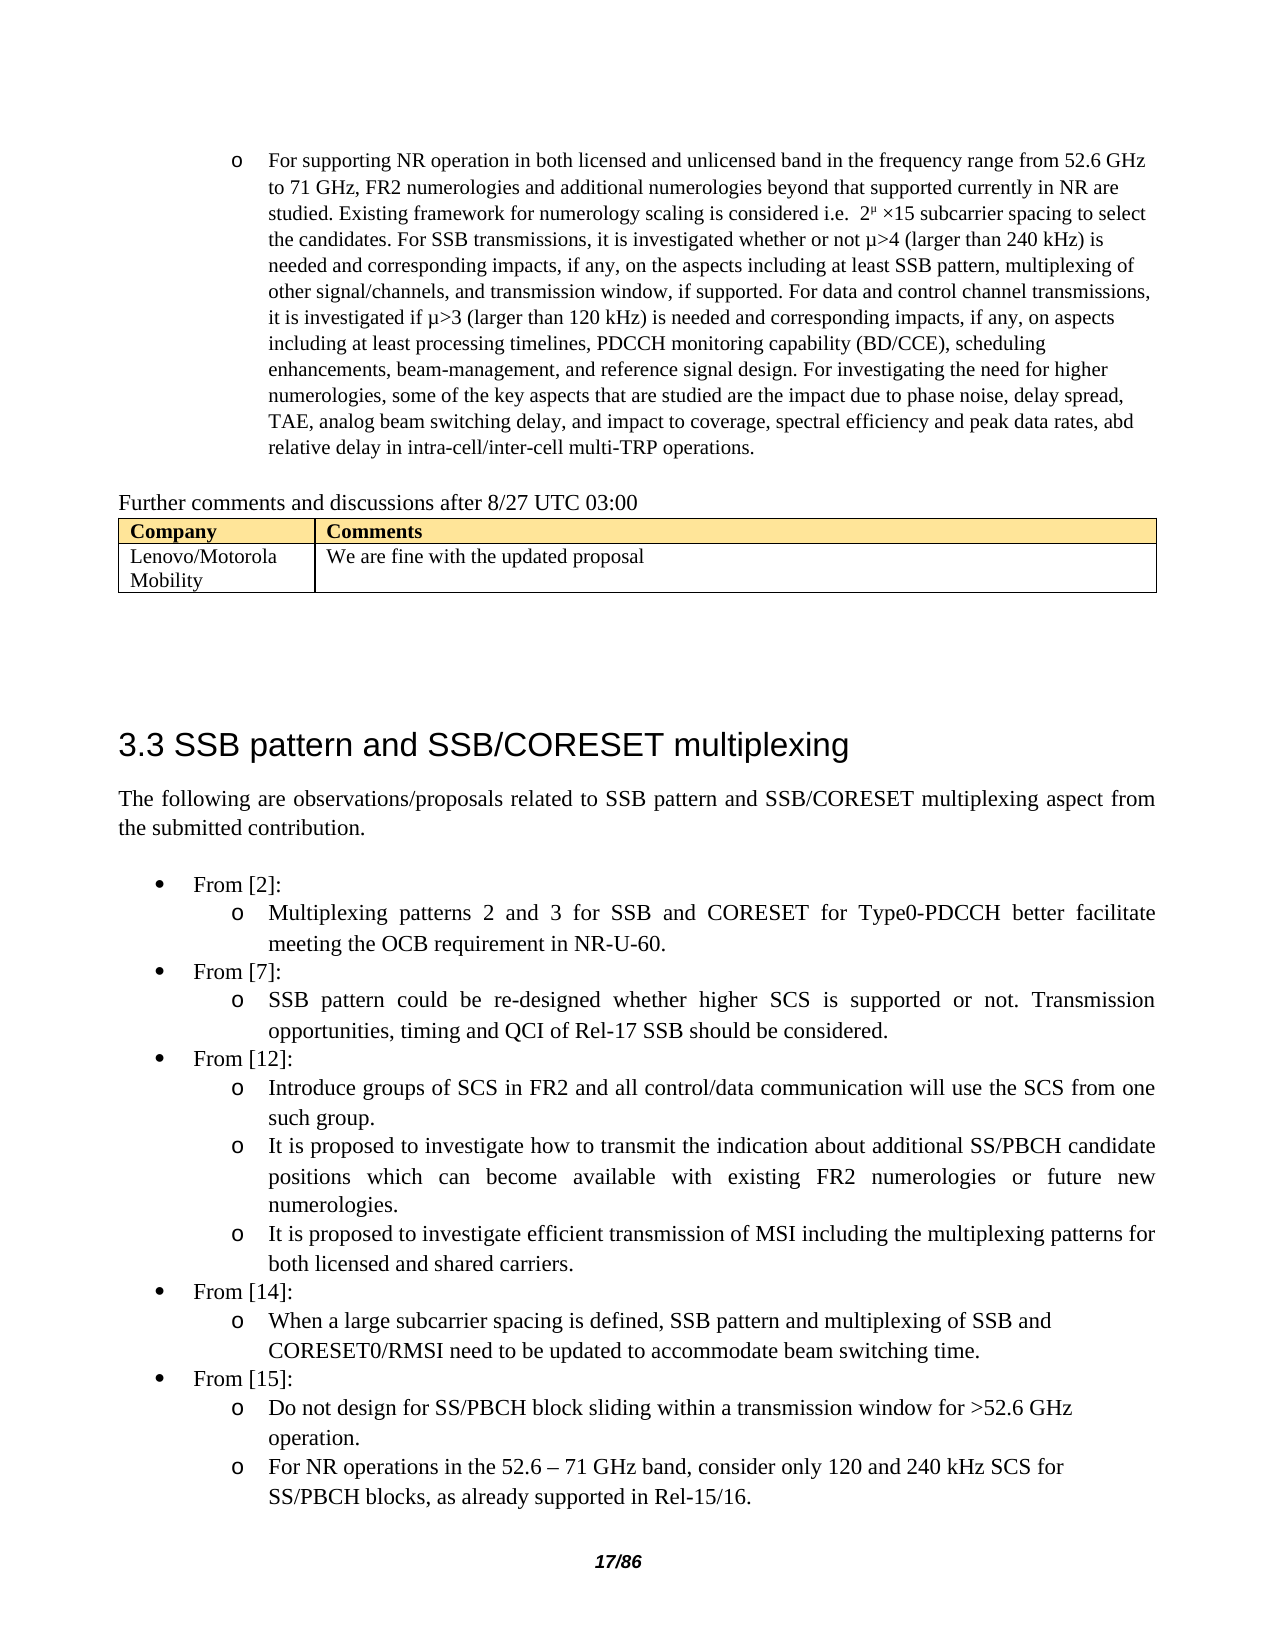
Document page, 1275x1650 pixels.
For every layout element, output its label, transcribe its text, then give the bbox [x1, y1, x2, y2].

table_header Comments [316, 519, 1156, 543]
list From [12]: [156, 1045, 1157, 1072]
list SSB pattern could be re-designed whether higher SCS is supported or not. Transmission opportunities, timing and QCI of Rel-17 SSB should be considered. [231, 986, 1157, 1043]
list For supporting NR operation in both licensed and unlicensed band in the frequency range from 52.6 GHz to 71 GHz, FR2 numerologies and additional numerologies beyond that supported currently in NR are studied. Existing framework for numerology scaling is considered i.e. 2μ ×15 subcarrier spacing to select the candidates. For SSB transmissions, it is investigated whether or not µ>4 (larger than 240 kHz) is needed and corresponding impacts, if any, on the aspects including at least SSB pattern, multiplexing of other signal/channels, and transmission window, if supported. For data and control channel transmissions, it is investigated if µ>3 (larger than 120 kHz) is needed and corresponding impacts, if any, on aspects including at least processing timelines, PDCCH monitoring capability (BD/CCE), scheduling enhancements, beam-management, and reference signal design. For investigating the need for higher numerologies, some of the key aspects that are studied are the impact due to phase noise, delay spread, TAE, analog beam switching delay, and impact to coverage, spectral efficiency and peak data rates, abd relative delay in intra-cell/inter-cell multi-TRP operations. [231, 148, 1157, 459]
list Multiplexing patterns 2 and 3 for SSB and CORESET for Type0-PDCCH better facilitate meeting the OCB requirement in NR-U-60. [231, 899, 1157, 956]
text Further comments and discussions after 8/27 UTC 03:00 [118, 489, 1157, 515]
list From [7]: [156, 958, 1157, 984]
table_cell Lenovo/Motorola Mobility [119, 544, 314, 592]
list From [2]: [156, 871, 1157, 897]
list It is proposed to investigate efficient transmission of MSI including the multiplexing patterns for both licensed and shared carriers. [231, 1219, 1157, 1276]
table_header Company [119, 519, 314, 543]
table_cell We are fine with the updated proposal [316, 544, 1156, 592]
list From [15]: [156, 1366, 1157, 1392]
list Do not design for SS/PBCH block sliding within a transmission window for >52.6 GHz operation. [231, 1394, 1157, 1451]
list From [14]: [156, 1278, 1157, 1305]
subtitle 3.3 SSB pattern and SSB/CORESET multiplexing [118, 725, 1157, 764]
text The following are observations/proposals related to SSB pattern and SSB/CORESET multiplexing aspect from the submitted contribution. [118, 786, 1157, 840]
list When a large subcarrier spacing is defined, SSB pattern and multiplexing of SSB and CORESET0/RMSI need to be updated to accommodate beam switching time. [231, 1307, 1157, 1363]
list It is proposed to investigate how to transmit the indication about additional SS/PBCH candidate positions which can become available with existing FR2 numerologies or future new numerologies. [231, 1132, 1157, 1217]
list Introduce groups of SCS in FR2 and all control/data communication will use the SCS from one such group. [231, 1074, 1157, 1130]
list For NR operations in the 52.6 – 71 GHz band, consider only 120 and 240 kHz SCS for SS/PBCH blocks, as already supported in Rel-15/16. [231, 1453, 1157, 1509]
